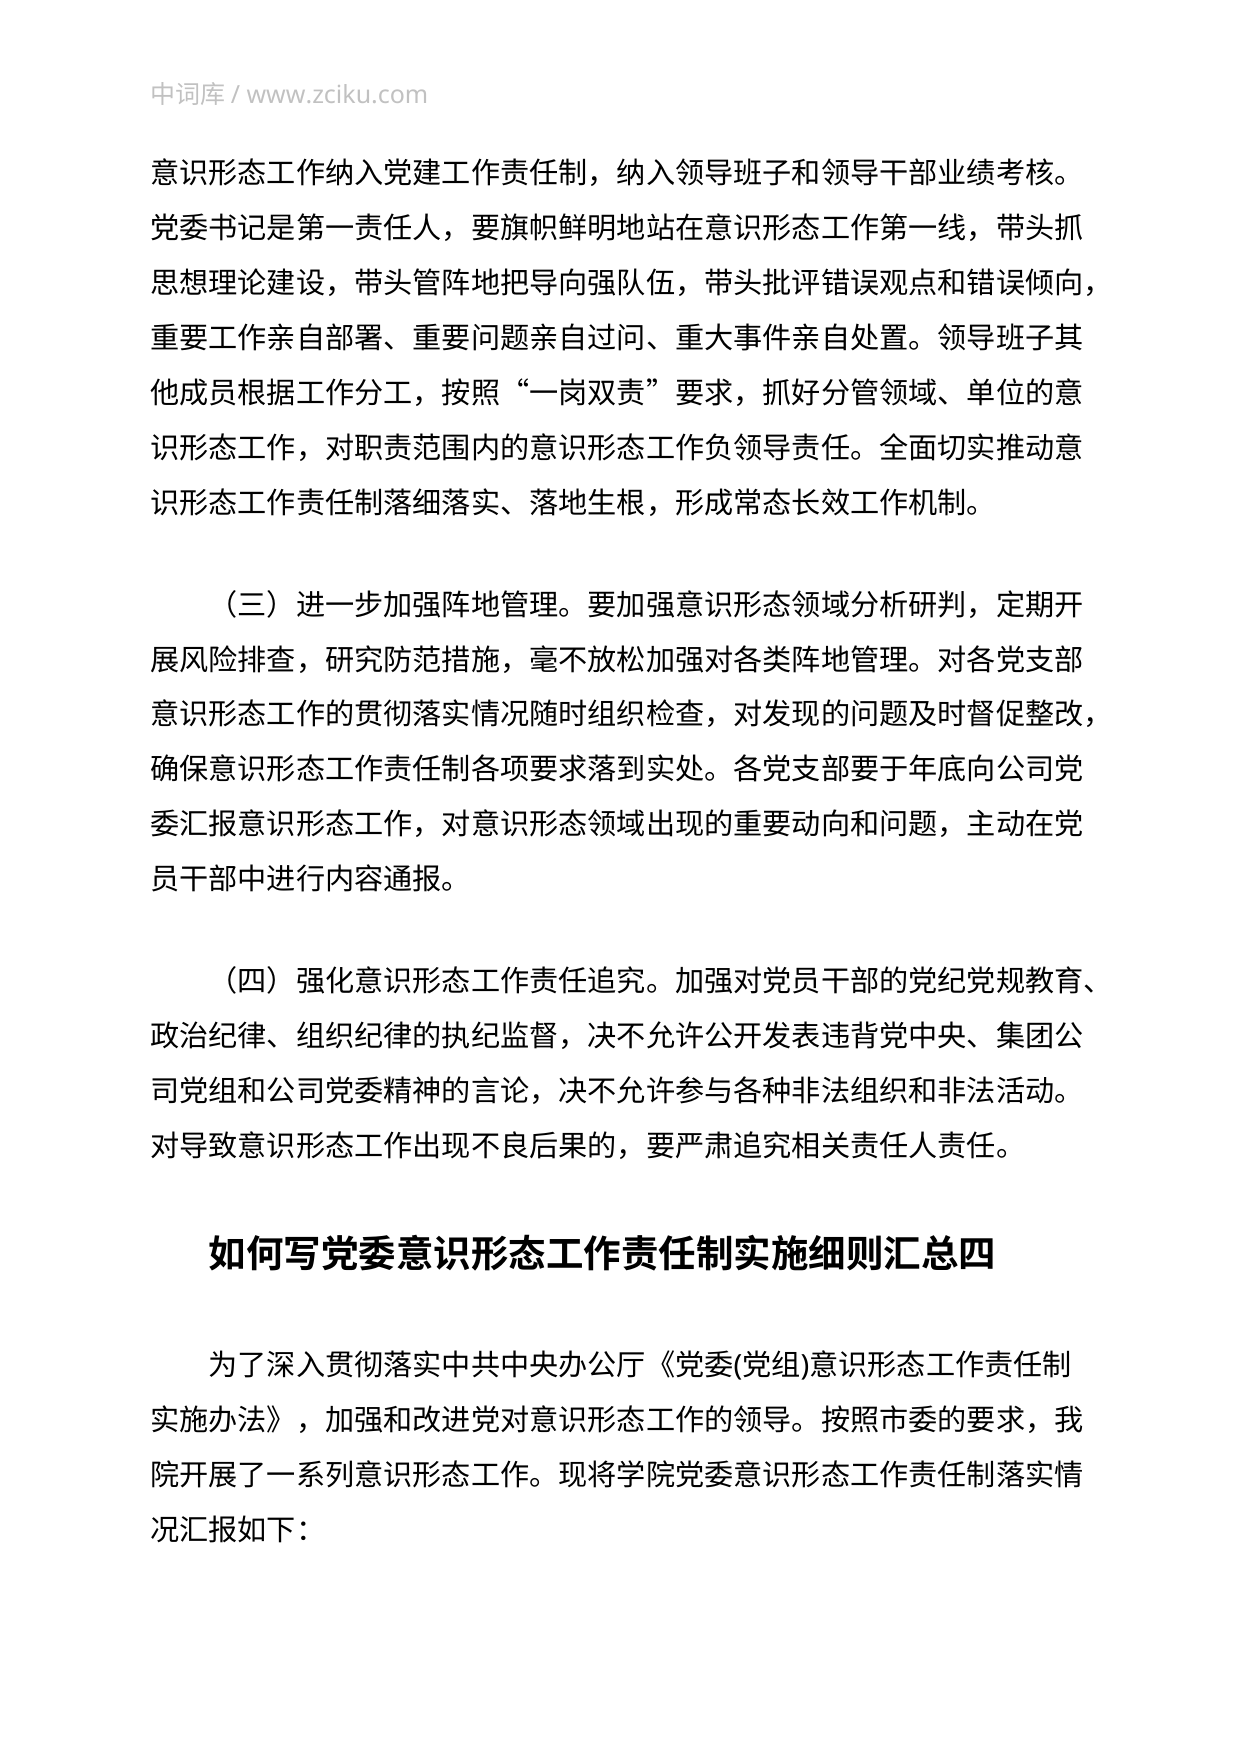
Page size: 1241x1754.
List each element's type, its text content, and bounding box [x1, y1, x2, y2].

text 如何写党委意识形态工作责任制实施细则汇总四 [150, 1224, 1090, 1278]
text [150, 150, 1090, 522]
text 为了深入贯彻落实中共中央办公厅《党委(党组)意识形态工作责任制实施办法》，加强和改进党对意识形态工作的领导。按照市委的要求，我院开展了一系列意识形态工作。现将学院党委意识形态工作责任制落实情况汇报如下： [150, 1341, 1090, 1548]
text （三）进一步加强阵地管理。要加强意识形态领域分析研判，定期开展风险排查，研究防范措施，毫不放松加强对各类阵地管理。对各党支部意识形态工作的贯彻落实情况随时组织检查，对发现的问题及时督促整改，确保意识形态工作责任制各项要求落到实处。各党支部要于年底向公司党委汇报意识形态工作，对意识形态领域出现的重要动向和问题，主动在党员干部中进行内容通报。 [150, 581, 1090, 898]
text （四）强化意识形态工作责任追究。加强对党员干部的党纪党规教育、政治纪律、组织纪律的执纪监督，决不允许公开发表违背党中央、集团公司党组和公司党委精神的言论，决不允许参与各种非法组织和非法活动。对导致意识形态工作出现不良后果的，要严肃追究相关责任人责任。 [150, 957, 1090, 1164]
